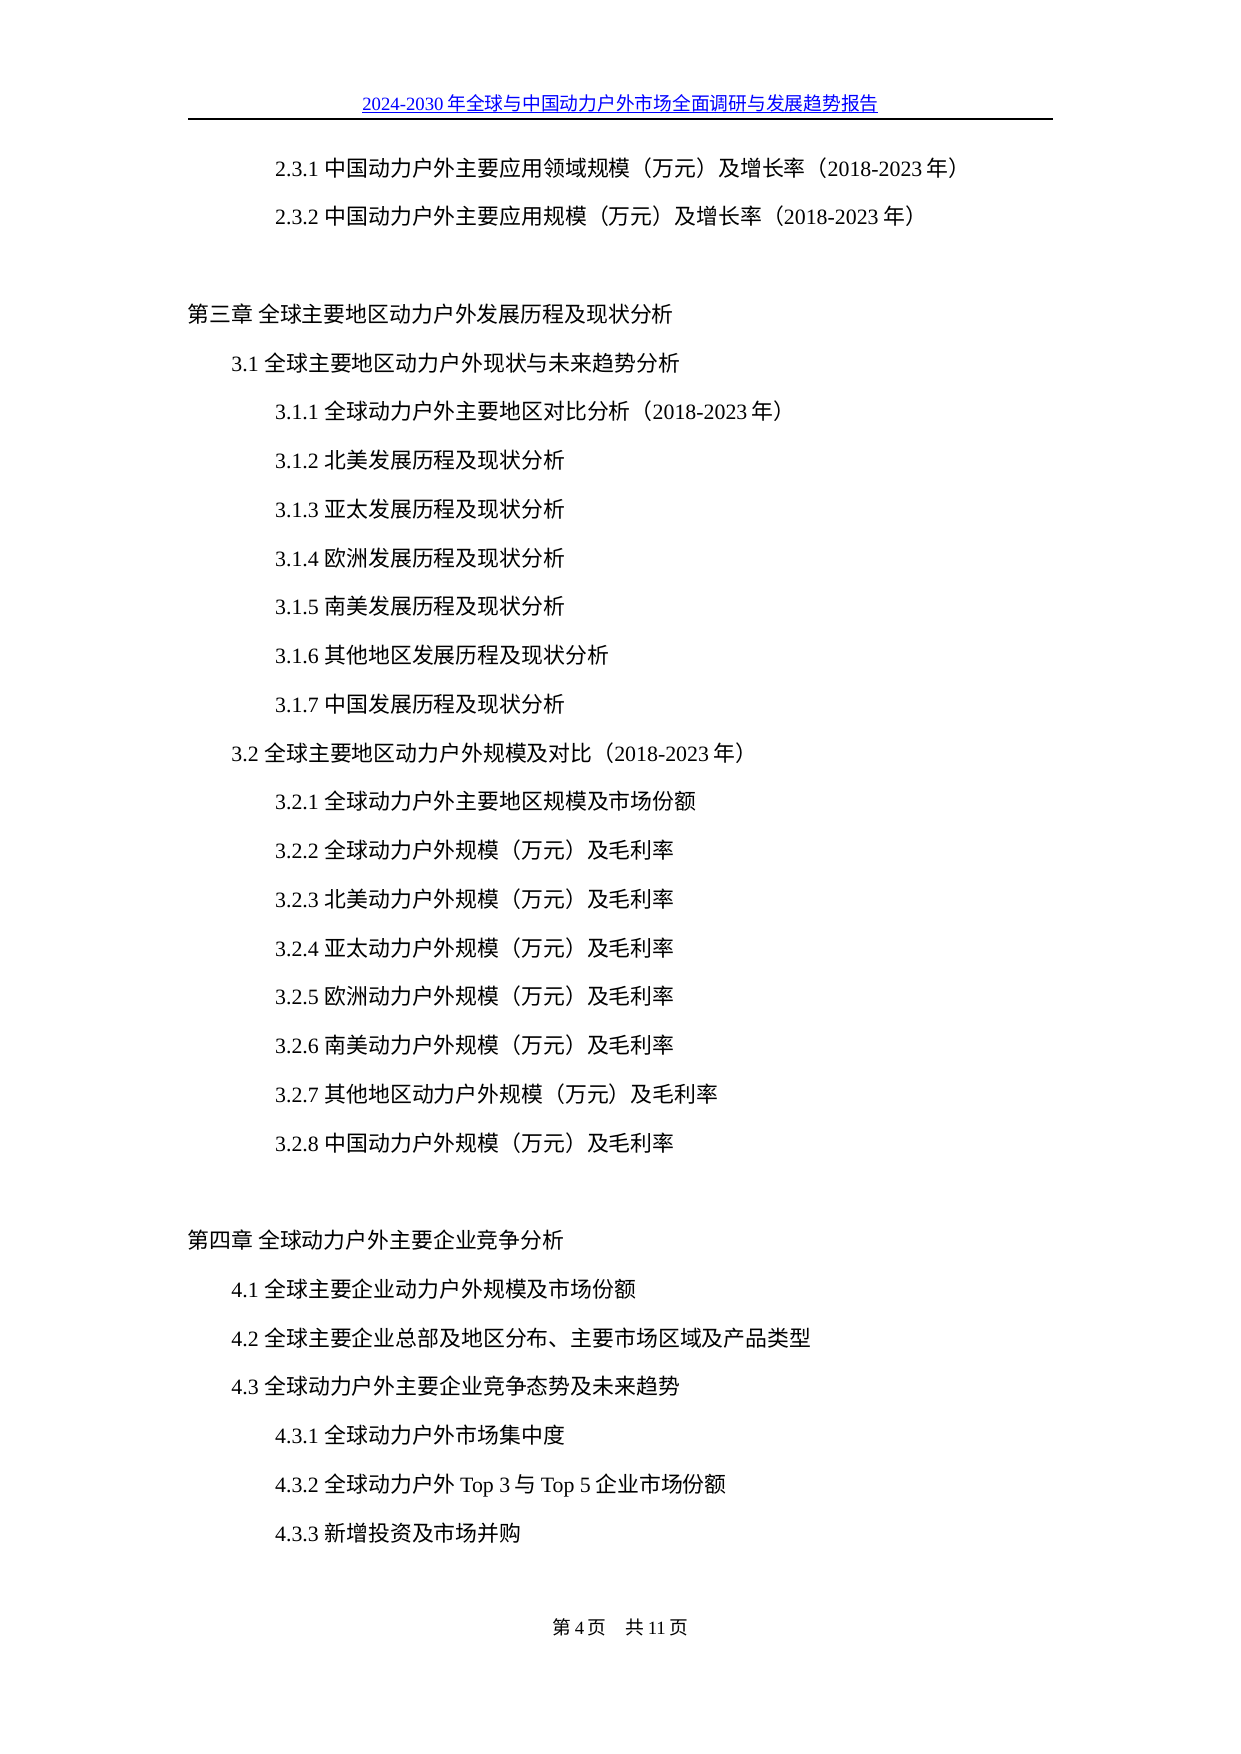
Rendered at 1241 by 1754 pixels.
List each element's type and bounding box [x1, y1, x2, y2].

text [187, 150, 1053, 1548]
